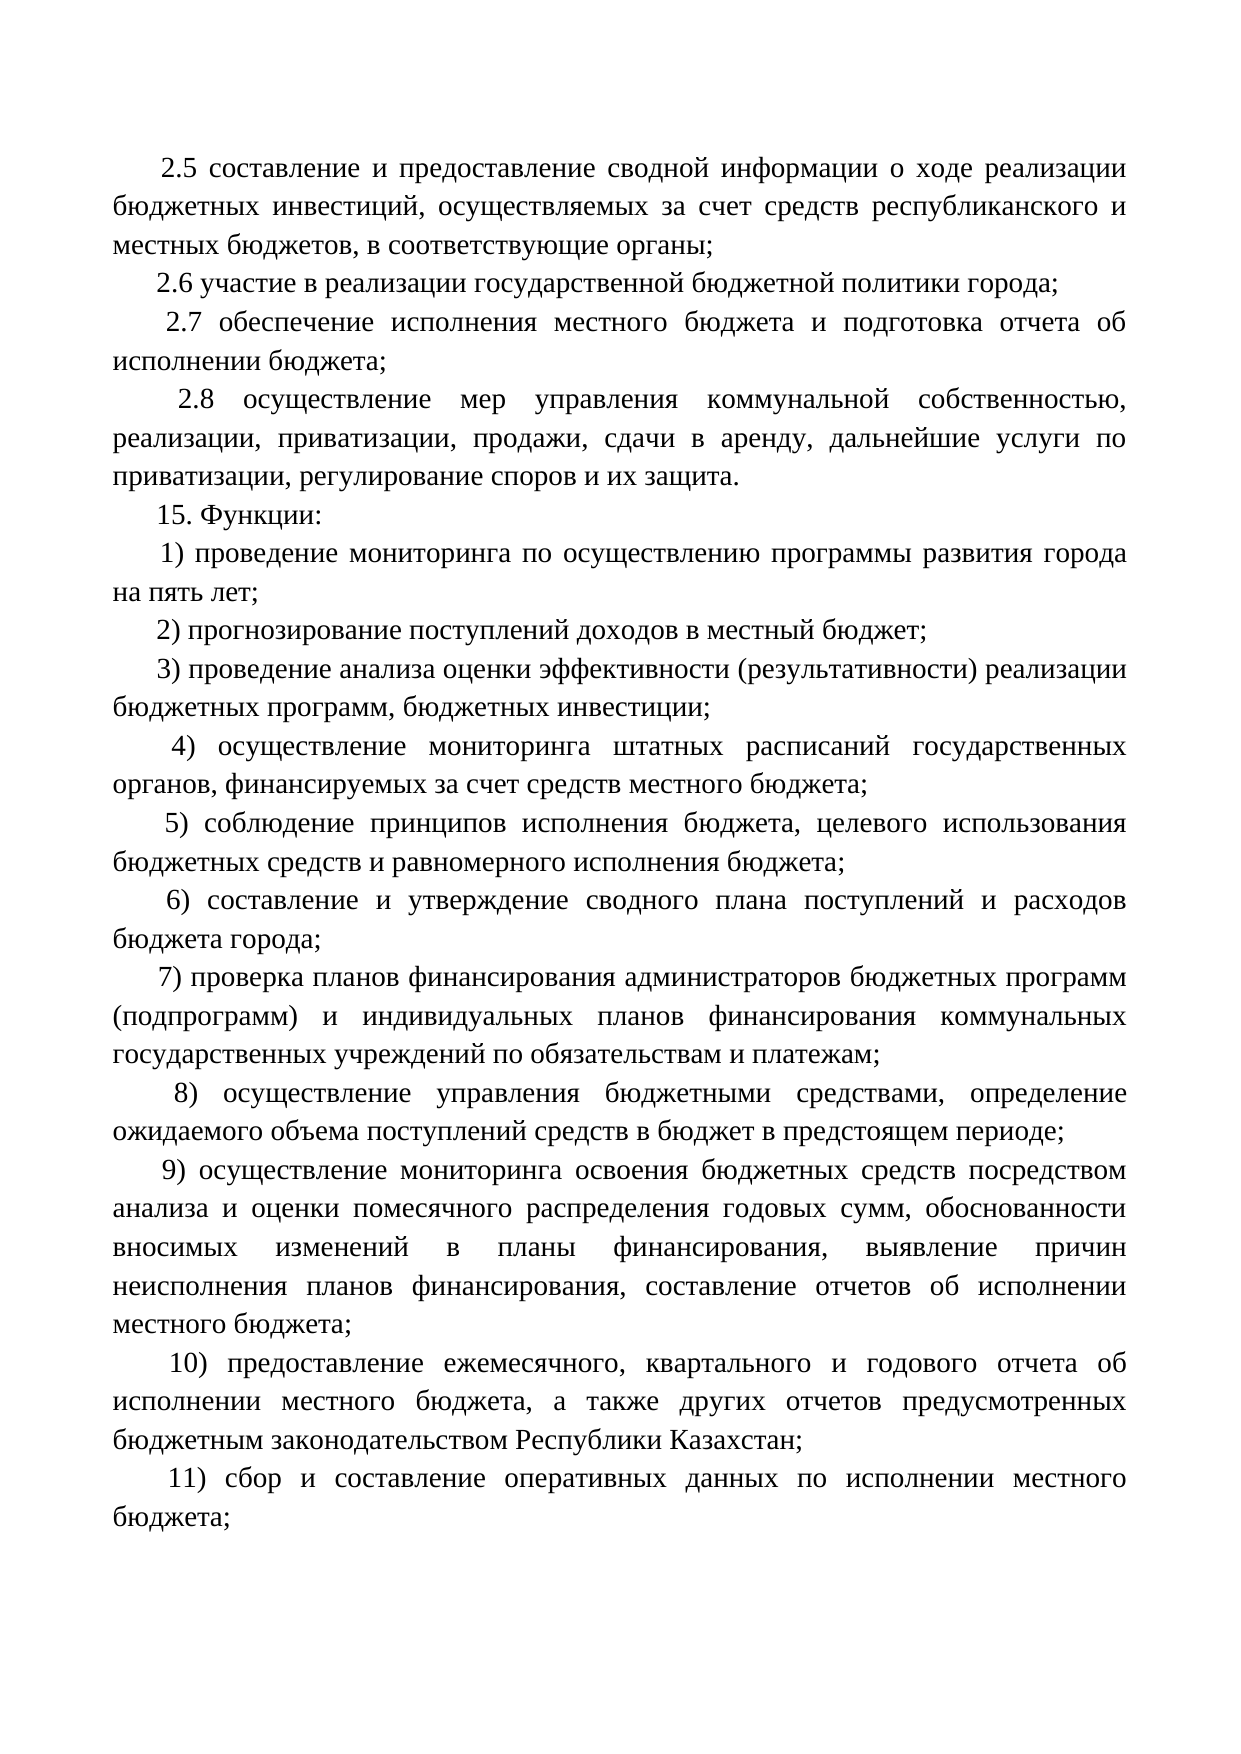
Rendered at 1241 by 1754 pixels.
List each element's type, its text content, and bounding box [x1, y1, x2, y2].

text 7) проверка планов финансирования администраторов бюджетных программ (подпрограмм) и индивидуальных планов финансирования коммунальных государственных учреждений по обязательствам и платежам; [112, 959, 1128, 1070]
text 10) предоставление ежемесячного, квартального и годового отчета об исполнении местного бюджета, а также других отчетов предусмотренных бюджетным законодательством Республики Казахстан; [112, 1345, 1128, 1455]
text 2.5 составление и предоставление сводной информации о ходе реализации бюджетных инвестиций, осуществляемых за счет средств республиканского и местных бюджетов, в соответствующие органы; [112, 150, 1128, 261]
text 1) проведение мониторинга по осуществлению программы развития города на пять лет; [112, 535, 1128, 607]
text 2.7 обеспечение исполнения местного бюджета и подготовка отчета об исполнении бюджета; [112, 304, 1128, 376]
text 2) прогнозирование поступлений доходов в местный бюджет; [112, 612, 1128, 646]
text 15. Функции: [112, 497, 1128, 530]
text 5) соблюдение принципов исполнения бюджета, целевого использования бюджетных средств и равномерного исполнения бюджета; [112, 805, 1128, 877]
text 8) осуществление управления бюджетными средствами, определение ожидаемого объема поступлений средств в бюджет в предстоящем периоде; [112, 1075, 1128, 1147]
text 9) осуществление мониторинга освоения бюджетных средств посредством анализа и оценки помесячного распределения годовых сумм, обоснованности вносимых изменений в планы финансирования, выявление причин неисполнения планов финансирования, составление отчетов об исполнении местного бюджета; [112, 1152, 1128, 1340]
text 2.6 участие в реализации государственной бюджетной политики города; [112, 266, 1128, 299]
text 3) проведение анализа оценки эффективности (результативности) реализации бюджетных программ, бюджетных инвестиции; [112, 651, 1128, 723]
text 11) сбор и составление оперативных данных по исполнении местного бюджета; [112, 1460, 1128, 1532]
text 2.8 осуществление мер управления коммунальной собственностью, реализации, приватизации, продажи, сдачи в аренду, дальнейшие услуги по приватизации, регулирование споров и их защита. [112, 381, 1128, 492]
text 6) составление и утверждение сводного плана поступлений и расходов бюджета города; [112, 882, 1128, 954]
text 4) осуществление мониторинга штатных расписаний государственных органов, финансируемых за счет средств местного бюджета; [112, 728, 1128, 800]
